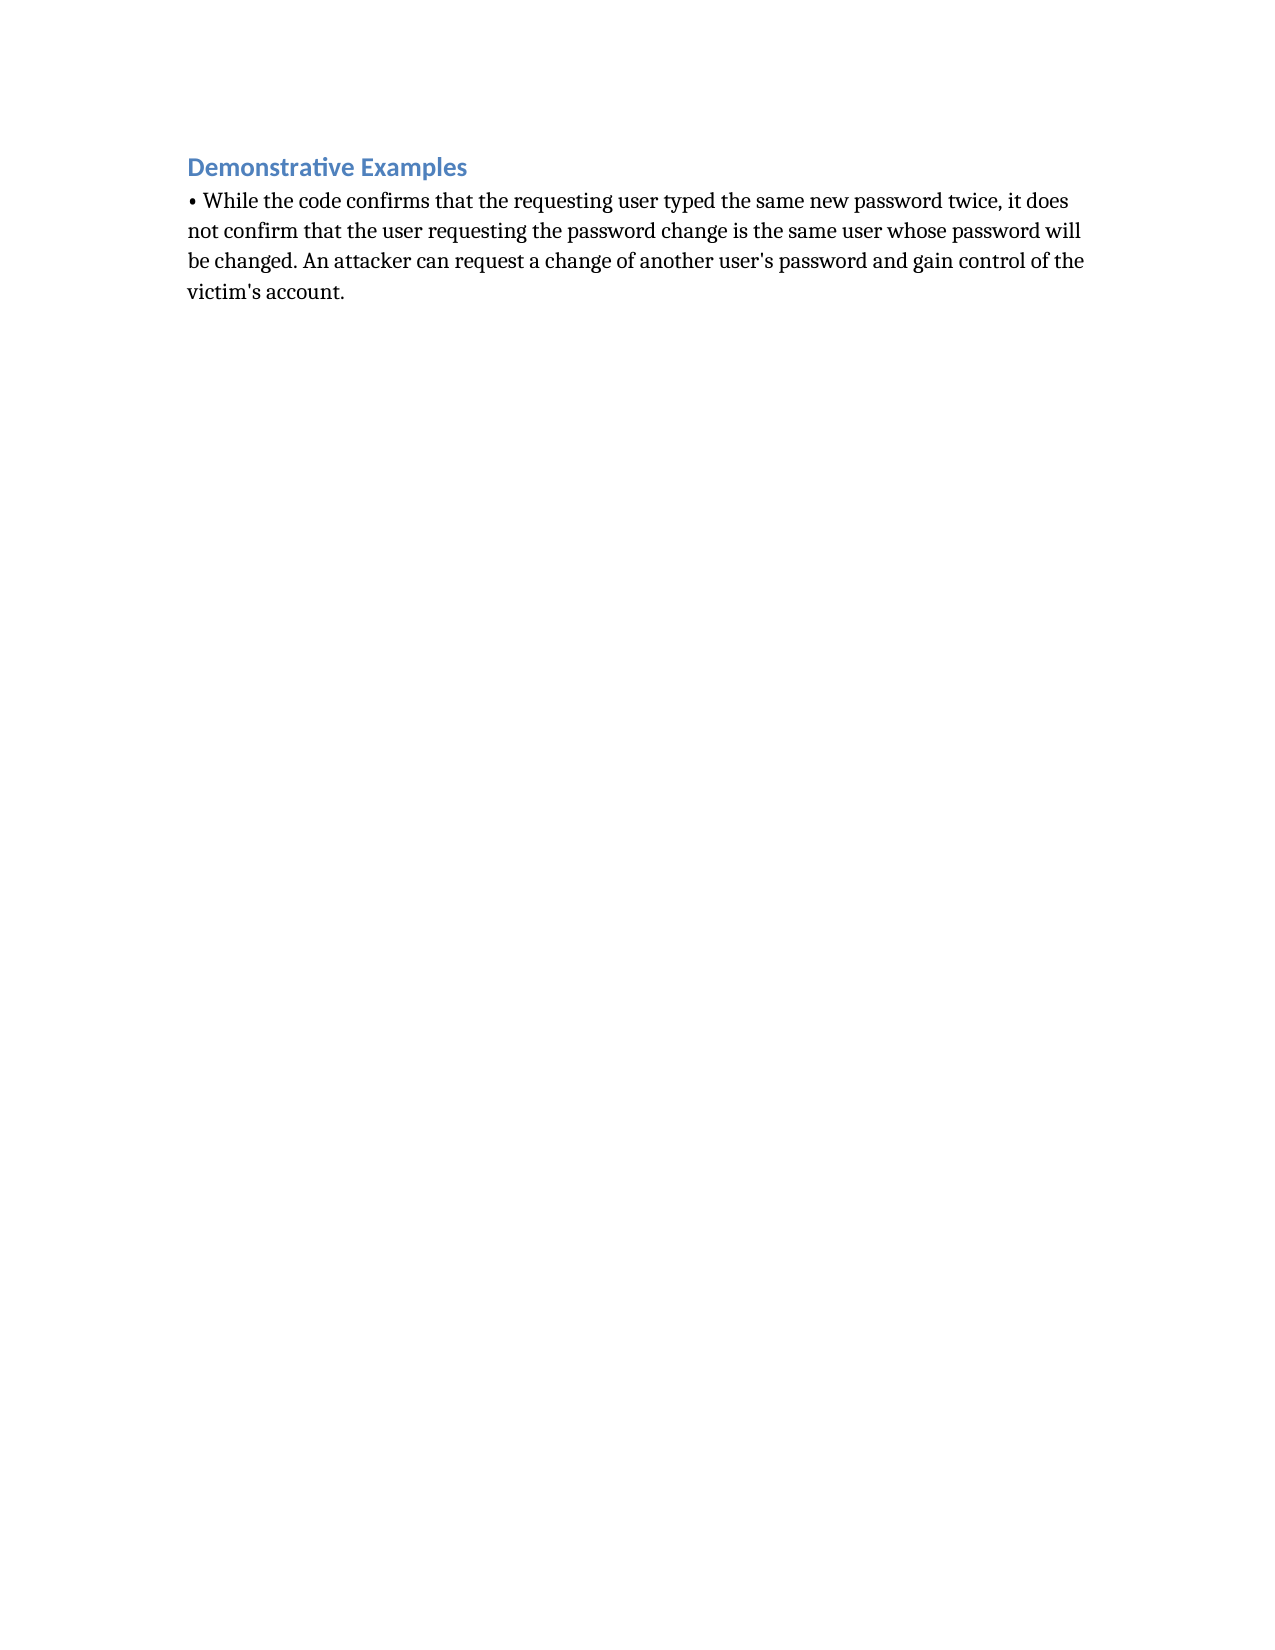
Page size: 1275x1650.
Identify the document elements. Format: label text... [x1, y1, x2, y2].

text • While the code confirms that the requesting user typed the same new password twice, it does not confirm that the user requesting the password change is the same user whose password will be changed. An attacker can request a change of another user's password and gain control of the victim's account. [187, 188, 1087, 305]
subtitle Demonstrative Examples [187, 150, 1087, 183]
